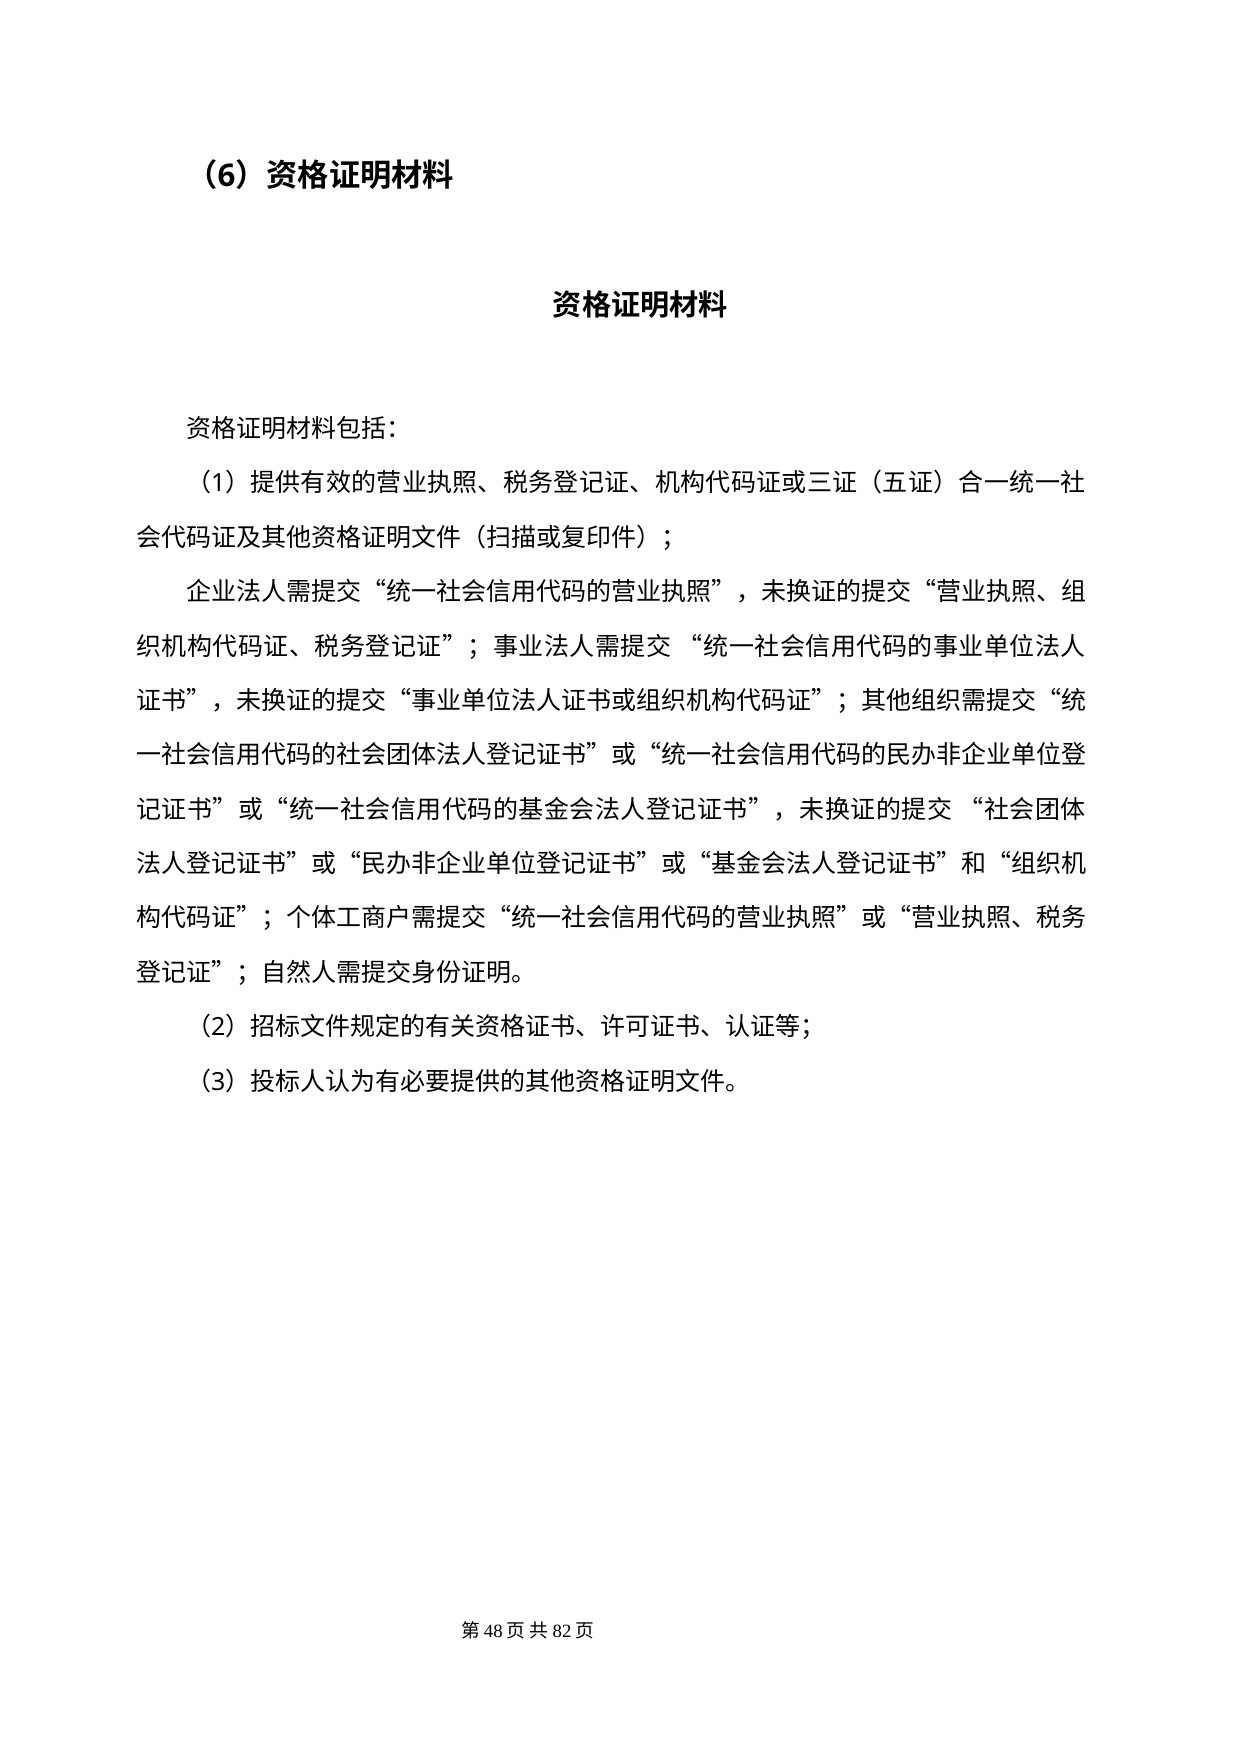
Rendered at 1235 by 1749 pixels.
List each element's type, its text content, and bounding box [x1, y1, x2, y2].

list 提供有效的营业执照、税务登记证、机构代码证或三证（五证）合一统一社会代码证及其他资格证明文件（扫描或复印件）； [136, 463, 1086, 553]
text （3）投标人认为有必要提供的其他资格证明文件。 [136, 1061, 1086, 1097]
title （6）资格证明材料 [136, 150, 1086, 195]
text （2）招标文件规定的有关资格证书、许可证书、认证等； [136, 1007, 1086, 1043]
text 资格证明材料包括： [136, 408, 1086, 445]
text 资格证明材料 [136, 282, 1086, 324]
text 企业法人需提交“统一社会信用代码的营业执照”，未换证的提交“营业执照、组织机构代码证、税务登记证”；事业法人需提交 “统一社会信用代码的事业单位法人证书”，未换证的提交“事业单位法人证书或组织机构代码证”；其他组织需提交“统一社会信用代码的社会团体法人登记证书”或“统一社会信用代码的民办非企业单位登记证书”或“统一社会信用代码的基金会法人登记证书”，未换证的提交 “社会团体法人登记证书”或“民办非企业单位登记证书”或“基金会法人登记证书”和“组织机构代码证”；个体工商户需提交“统一社会信用代码的营业执照”或“营业执照、税务登记证”；自然人需提交身份证明。 [136, 572, 1086, 988]
